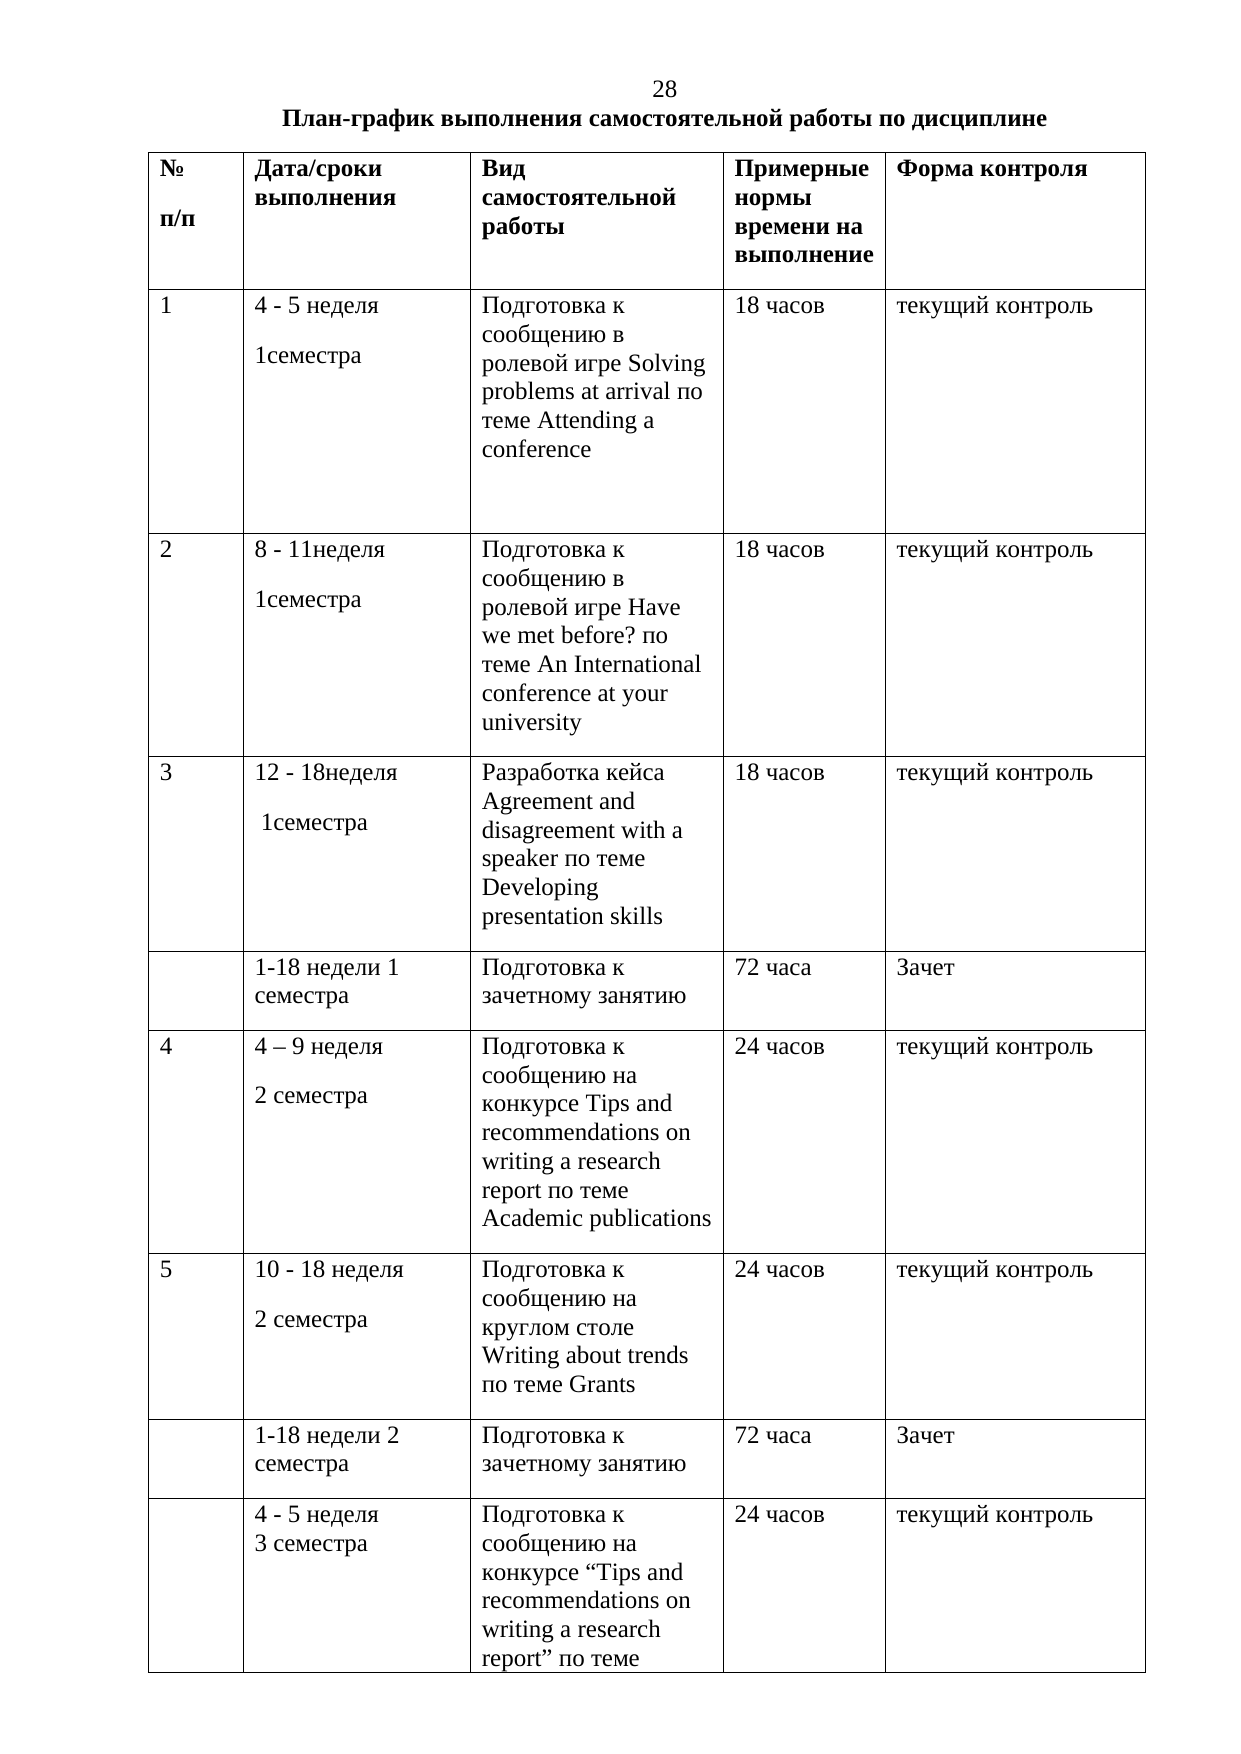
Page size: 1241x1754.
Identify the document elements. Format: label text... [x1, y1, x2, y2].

table_cell 4 - 5 неделя 1семестра [244, 290, 470, 533]
table_cell Зачет [886, 1420, 1145, 1498]
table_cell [244, 1499, 470, 1672]
table_cell 72 часа [724, 952, 885, 1030]
table_cell Зачет [886, 952, 1145, 1030]
table_cell [149, 952, 243, 1030]
table_cell 5 [149, 1254, 243, 1419]
table_cell 10 - 18 неделя 2 семестра [244, 1254, 470, 1419]
table_cell 4 – 9 неделя 2 семестра [244, 1031, 470, 1253]
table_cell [471, 1499, 723, 1672]
table_cell 8 - 11неделя 1семестра [244, 534, 470, 756]
table_cell текущий контроль [886, 534, 1145, 756]
table_cell текущий контроль [886, 1254, 1145, 1419]
table_header Форма контроля [886, 153, 1145, 289]
table_cell текущий контроль [886, 290, 1145, 533]
table_header Примерные нормы времени на выполнение [724, 153, 885, 289]
table_cell 24 часов [724, 1499, 885, 1672]
table_cell Подготовка к сообщению в ролевой игре Have we met before? по теме An International conference at your university [471, 534, 723, 756]
table_cell 24 часов [724, 1254, 885, 1419]
table_cell 24 часов [724, 1031, 885, 1253]
text План-график выполнения самостоятельной работы по дисциплине [148, 103, 1181, 131]
table_cell 12 - 18неделя 1семестра [244, 757, 470, 951]
table_header Дата/сроки выполнения [244, 153, 470, 289]
table_cell 18 часов [724, 290, 885, 533]
table_cell 1 [149, 290, 243, 533]
table_cell 18 часов [724, 757, 885, 951]
table_cell Разработка кейса Agreement and disagreement with a speaker по теме Developing presentation skills [471, 757, 723, 951]
table_cell 18 часов [724, 534, 885, 756]
table_cell текущий контроль [886, 1499, 1145, 1672]
table_cell 1-18 недели 2 семестра [244, 1420, 470, 1498]
table_cell 1-18 недели 1 семестра [244, 952, 470, 1030]
table_cell Подготовка к сообщению в ролевой игре Solving problems at arrival по теме Attending a conference [471, 290, 723, 533]
table_cell [149, 1420, 243, 1498]
table_cell 4 [149, 1031, 243, 1253]
table_cell Подготовка к сообщению на конкурсе Tips and recommendations on writing a research report по теме Academic publications [471, 1031, 723, 1253]
table_header Вид самостоятельной работы [471, 153, 723, 289]
table_cell текущий контроль [886, 1031, 1145, 1253]
table_cell Подготовка к зачетному занятию [471, 1420, 723, 1498]
table_cell Подготовка к сообщению на круглом столе Writing about trends по теме Grants [471, 1254, 723, 1419]
table_cell 3 [149, 757, 243, 951]
table_cell Подготовка к зачетному занятию [471, 952, 723, 1030]
table_cell 72 часа [724, 1420, 885, 1498]
table_cell [149, 1499, 243, 1672]
table_header № п/п [149, 153, 243, 289]
table_cell текущий контроль [886, 757, 1145, 951]
table_cell 2 [149, 534, 243, 756]
